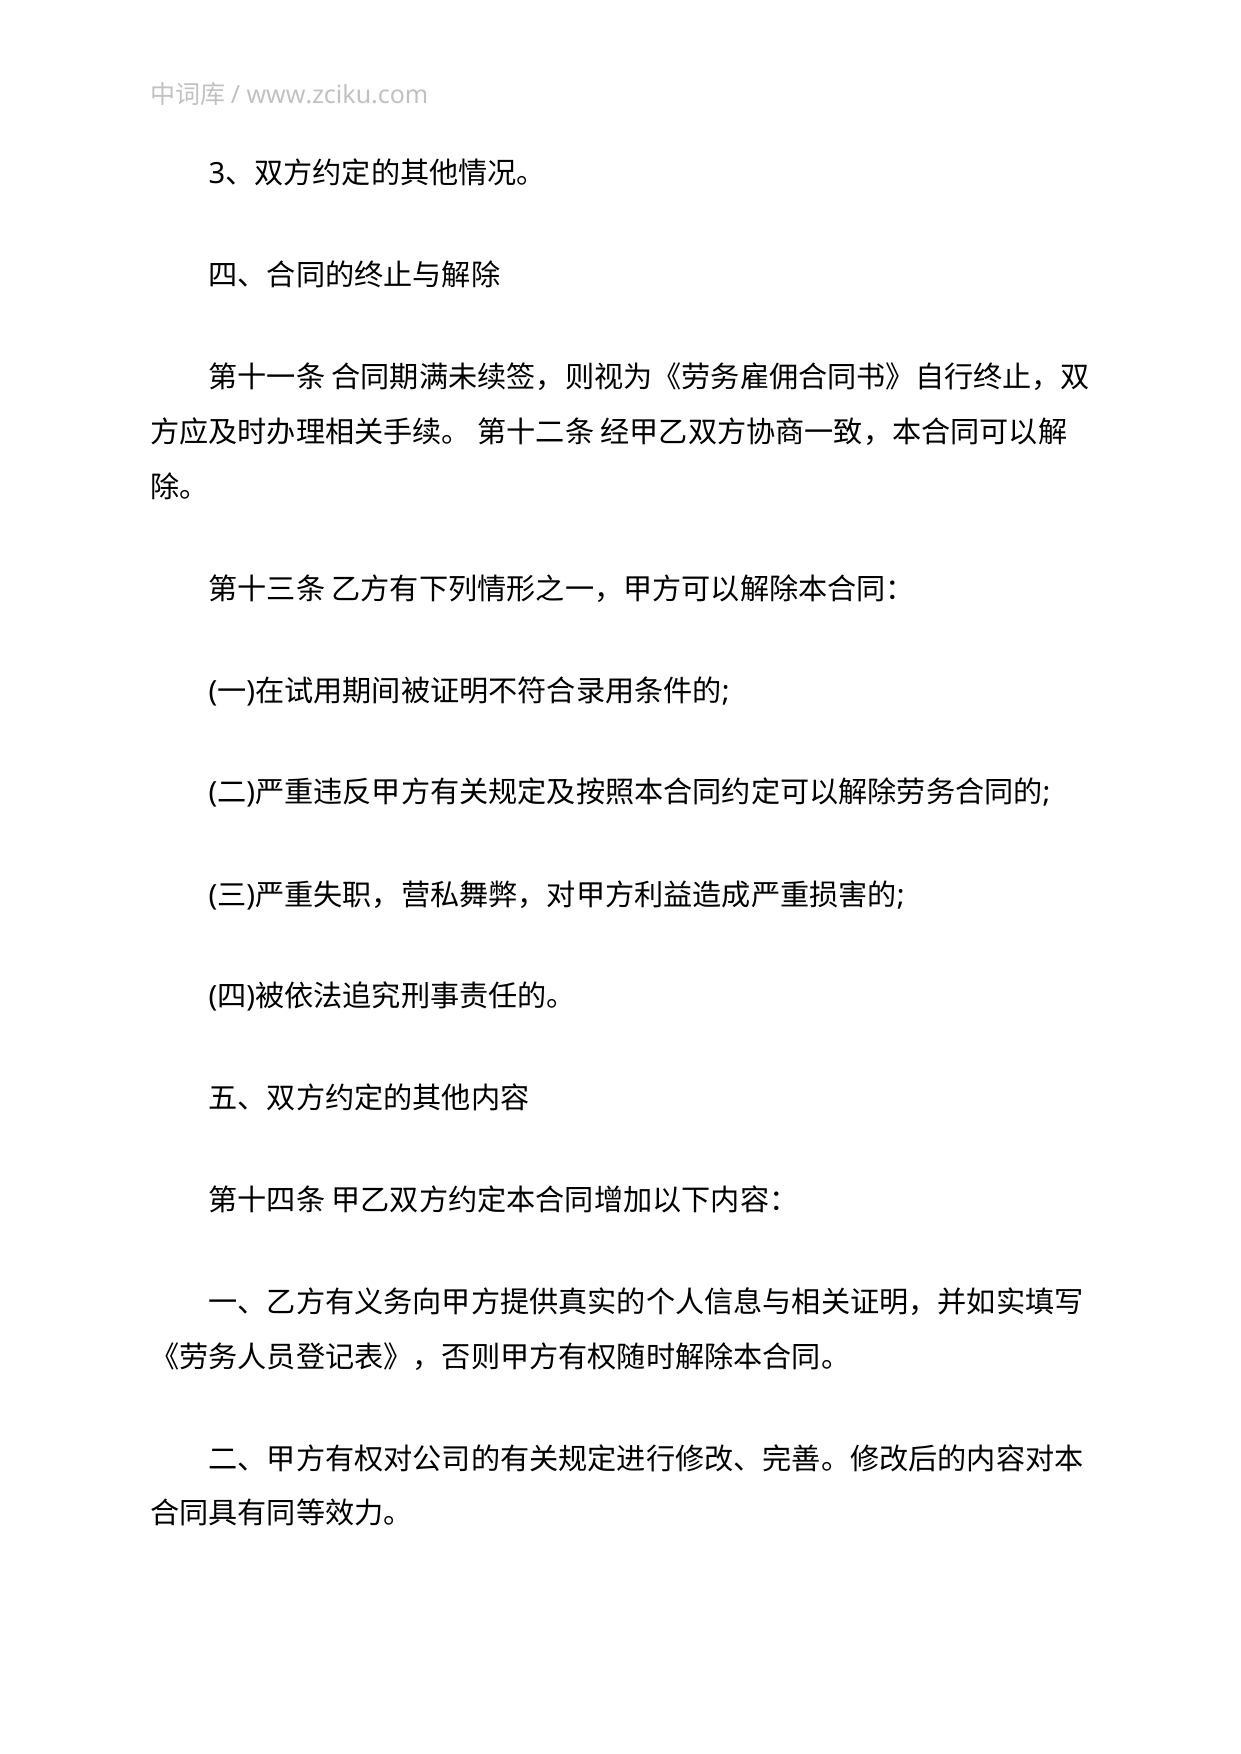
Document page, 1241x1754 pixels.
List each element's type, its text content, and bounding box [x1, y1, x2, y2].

text 第十四条 甲乙双方约定本合同增加以下内容： [150, 1177, 1090, 1219]
text 第十一条 合同期满未续签，则视为《劳务雇佣合同书》自行终止，双方应及时办理相关手续。 第十二条 经甲乙双方协商一致，本合同可以解除。 [150, 354, 1090, 506]
text 第十三条 乙方有下列情形之一，甲方可以解除本合同： [150, 565, 1090, 608]
text (二)严重违反甲方有关规定及按照本合同约定可以解除劳务合同的; [150, 769, 1090, 811]
text (一)在试用期间被证明不符合录用条件的; [150, 667, 1090, 709]
text 四、合同的终止与解除 [150, 252, 1090, 294]
text (四)被依法追究刑事责任的。 [150, 973, 1090, 1015]
text 一、乙方有义务向甲方提供真实的个人信息与相关证明，并如实填写《劳务人员登记表》，否则甲方有权随时解除本合同。 [150, 1278, 1090, 1376]
text 二、甲方有权对公司的有关规定进行修改、完善。修改后的内容对本合同具有同等效力。 [150, 1435, 1090, 1532]
text 3、双方约定的其他情况。 [150, 150, 1090, 192]
text 五、双方约定的其他内容 [150, 1075, 1090, 1117]
text (三)严重失职，营私舞弊，对甲方利益造成严重损害的; [150, 871, 1090, 913]
